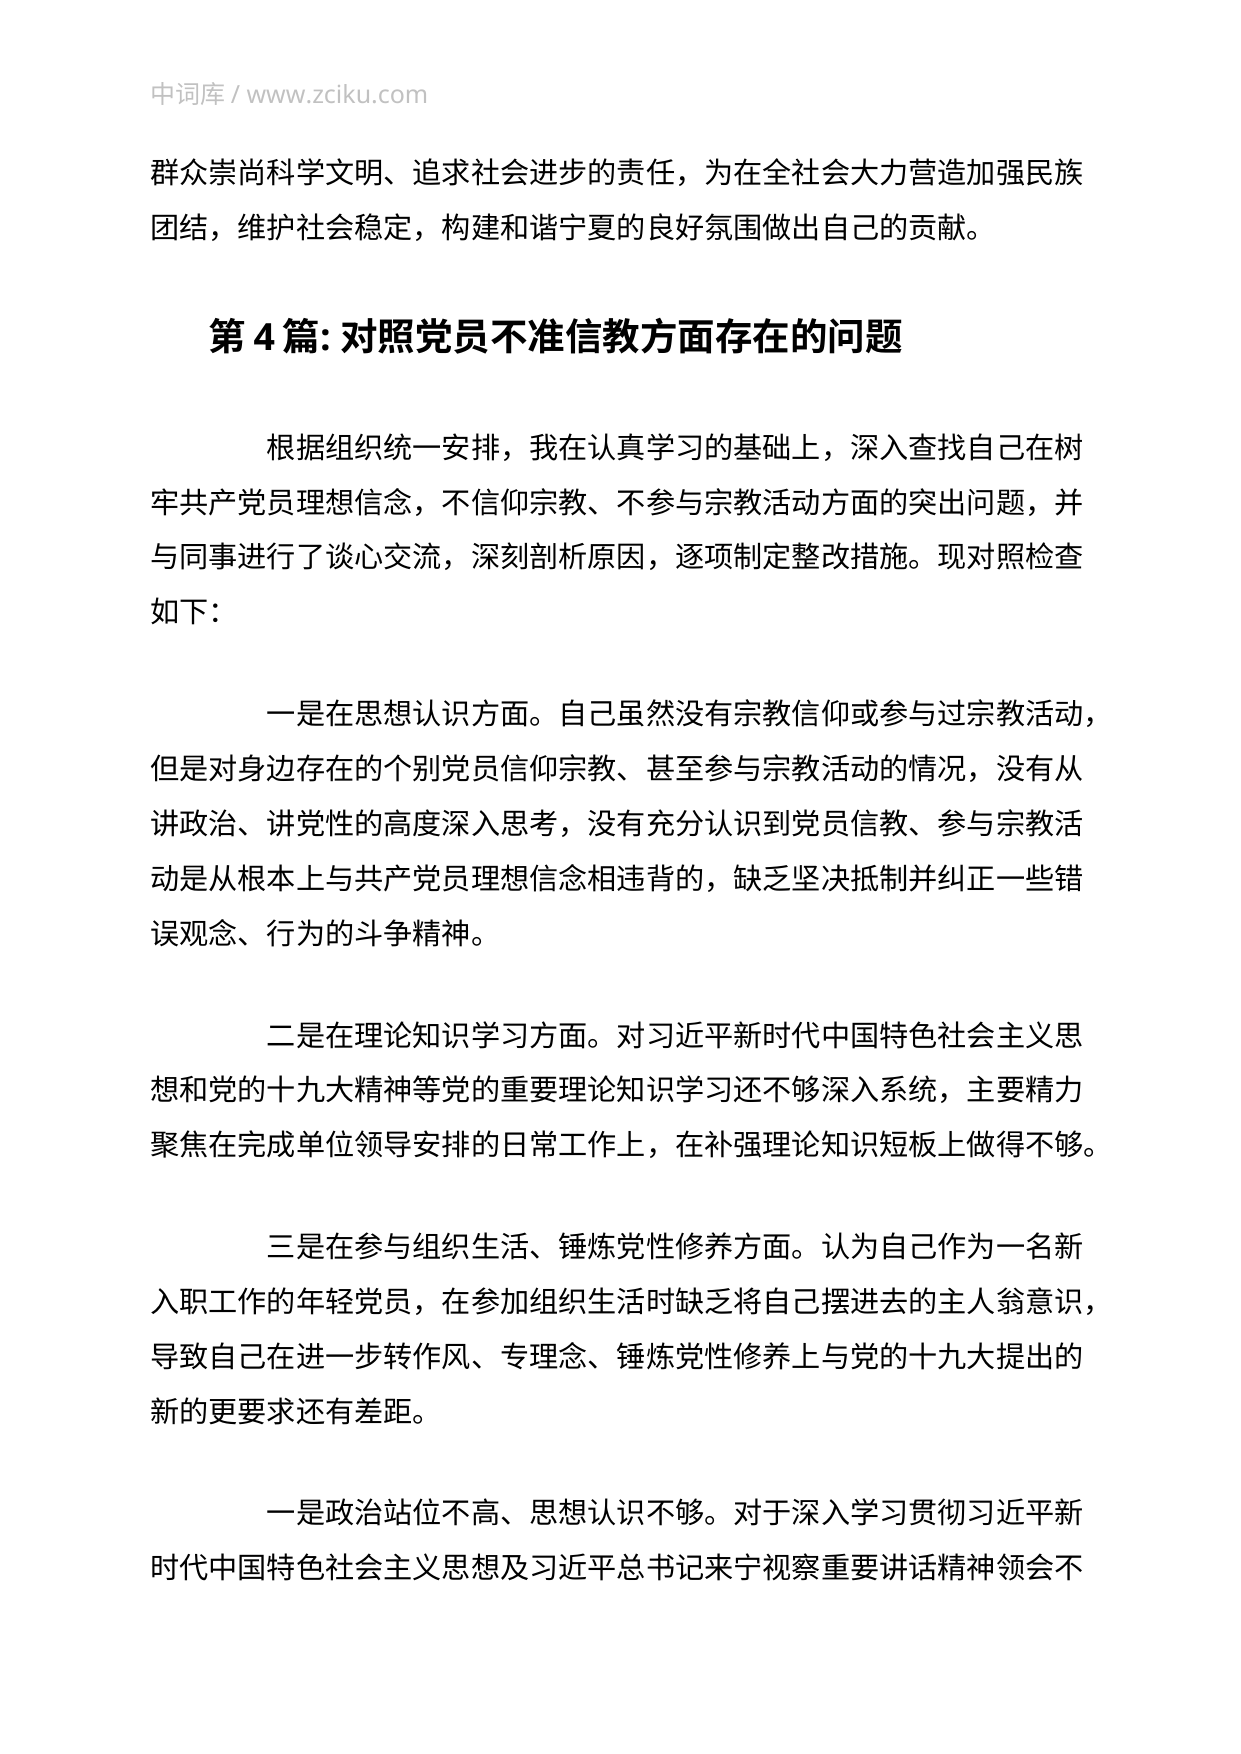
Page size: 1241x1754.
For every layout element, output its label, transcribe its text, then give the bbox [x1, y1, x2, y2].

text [150, 1490, 1090, 1587]
text 二是在理论知识学习方面。对习近平新时代中国特色社会主义思想和党的十九大精神等党的重要理论知识学习还不够深入系统，主要精力聚焦在完成单位领导安排的日常工作上，在补强理论知识短板上做得不够。 [150, 1012, 1090, 1164]
text 根据组织统一安排，我在认真学习的基础上，深入查找自己在树牢共产党员理想信念，不信仰宗教、不参与宗教活动方面的突出问题，并与同事进行了谈心交流，深刻剖析原因，逐项制定整改措施。现对照检查如下： [150, 424, 1090, 631]
text 第4篇: 对照党员不准信教方面存在的问题 [150, 307, 1090, 361]
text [150, 150, 1090, 247]
text 三是在参与组织生活、锤炼党性修养方面。认为自己作为一名新入职工作的年轻党员，在参加组织生活时缺乏将自己摆进去的主人翁意识，导致自己在进一步转作风、专理念、锤炼党性修养上与党的十九大提出的新的更要求还有差距。 [150, 1224, 1090, 1431]
text 一是在思想认识方面。自己虽然没有宗教信仰或参与过宗教活动，但是对身边存在的个别党员信仰宗教、甚至参与宗教活动的情况，没有从讲政治、讲党性的高度深入思考，没有充分认识到党员信教、参与宗教活动是从根本上与共产党员理想信念相违背的，缺乏坚决抵制并纠正一些错误观念、行为的斗争精神。 [150, 691, 1090, 953]
